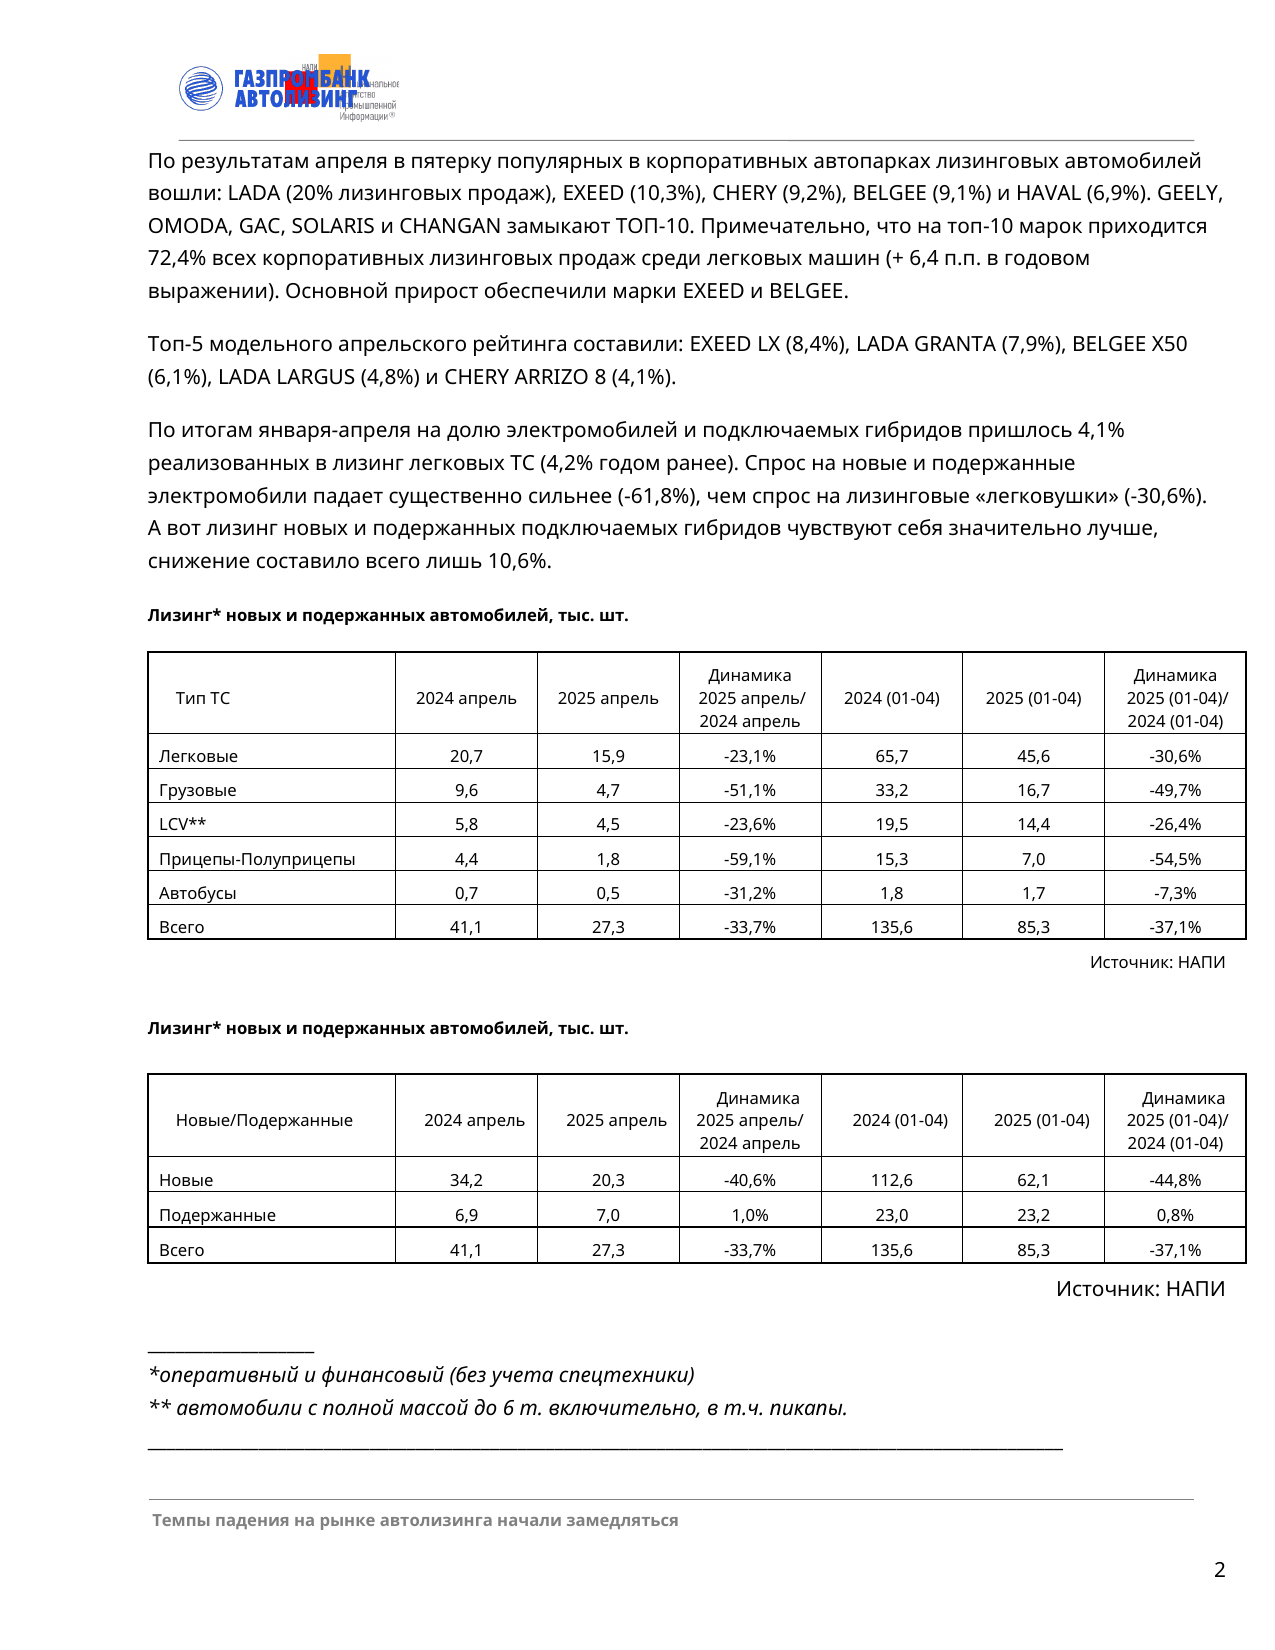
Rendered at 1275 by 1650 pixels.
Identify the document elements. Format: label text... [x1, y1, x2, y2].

table_cell 4,5 [538, 803, 679, 836]
table_cell 135,6 [822, 1228, 962, 1262]
table_header Динамика 2025 апрель/ 2024 апрель [680, 653, 821, 733]
table_cell 4,7 [538, 769, 679, 802]
table_cell LCV** [149, 803, 395, 836]
table_header 2024 апрель [396, 1075, 537, 1156]
table_header 2024 апрель [396, 653, 537, 733]
text Лизинг* новых и подержанных автомобилей, тыс. шт. [148, 604, 1226, 626]
table_header 2025 апрель [538, 1075, 679, 1156]
table_cell Новые [149, 1157, 395, 1191]
table_cell -7,3% [1105, 871, 1245, 904]
table_cell Всего [149, 1228, 395, 1262]
table_cell 14,4 [963, 803, 1104, 836]
text __________________ *оперативный и финансовый (без учета спецтехники) ** автомобили с полной массой до 6 т. включительно, в т.ч. пикапы. ___________________________________________________________________________________________________ [148, 1328, 1226, 1454]
table_cell 34,2 [396, 1157, 537, 1191]
table_cell -37,1% [1105, 1228, 1245, 1262]
table_header Динамика 2025 апрель/ 2024 апрель [680, 1075, 821, 1156]
table_cell 41,1 [396, 1228, 537, 1262]
text Источник: НАПИ [148, 1274, 1226, 1303]
table_header Динамика 2025 (01-04)/ 2024 (01-04) [1105, 1075, 1245, 1156]
table_cell 62,1 [963, 1157, 1104, 1191]
table_cell 7,0 [963, 837, 1104, 870]
table_cell -59,1% [680, 837, 821, 870]
table_header 2025 апрель [538, 653, 679, 733]
table_cell Автобусы [149, 871, 395, 904]
table_cell 15,3 [822, 837, 962, 870]
table_header 2024 (01-04) [822, 653, 962, 733]
table_cell 33,2 [822, 769, 962, 802]
table_cell 41,1 [396, 905, 537, 938]
text Лизинг* новых и подержанных автомобилей, тыс. шт. [148, 1017, 1226, 1040]
table_header 2024 (01-04) [822, 1075, 962, 1156]
text По итогам января-апреля на долю электромобилей и подключаемых гибридов пришлось 4,1% реализованных в лизинг легковых ТС (4,2% годом ранее). Спрос на новые и подержанные электромобили падает существенно сильнее (-61,8%), чем спрос на лизинговые «легковушки» (-30,6%). А вот лизинг новых и подержанных подключаемых гибридов чувствуют себя значительно лучше, снижение составило всего лишь 10,6%. [148, 416, 1226, 574]
table_cell 65,7 [822, 734, 962, 767]
table_cell 19,5 [822, 803, 962, 836]
table_cell 4,4 [396, 837, 537, 870]
table_header Новые/Подержанные [149, 1075, 395, 1156]
table_cell 5,8 [396, 803, 537, 836]
table_cell -31,2% [680, 871, 821, 904]
table_cell 20,3 [538, 1157, 679, 1191]
table_cell 23,2 [963, 1192, 1104, 1226]
table_header Тип ТС [149, 653, 395, 733]
table_cell -30,6% [1105, 734, 1245, 767]
table_cell 27,3 [538, 1228, 679, 1262]
table_cell Всего [149, 905, 395, 938]
text По результатам апреля в пятерку популярных в корпоративных автопарках лизинговых автомобилей вошли: LADA (20% лизинговых продаж), EXEED (10,3%), CHERY (9,2%), BELGEE (9,1%) и HAVAL (6,9%). GEELY, OMODA, GAC, SOLARIS и CHANGAN замыкают ТОП-10. Примечательно, что на топ-10 марок приходится 72,4% всех корпоративных лизинговых продаж среди легковых машин (+ 6,4 п.п. в годовом выражении). Основной прирост обеспечили марки EXEED и BELGEE. [148, 146, 1226, 304]
text Источник: НАПИ [148, 951, 1226, 973]
table_cell 0,5 [538, 871, 679, 904]
table_cell 85,3 [963, 1228, 1104, 1262]
table_cell 1,7 [963, 871, 1104, 904]
table_cell 9,6 [396, 769, 537, 802]
table_cell 7,0 [538, 1192, 679, 1226]
table_cell 1,8 [822, 871, 962, 904]
table_header 2025 (01-04) [963, 653, 1104, 733]
table_cell -33,7% [680, 905, 821, 938]
table_cell 0,7 [396, 871, 537, 904]
text Топ-5 модельного апрельского рейтинга составили: EXEED LX (8,4%), LADA GRANTA (7,9%), BELGEE X50 (6,1%), LADA LARGUS (4,8%) и CHERY ARRIZO 8 (4,1%). [148, 329, 1226, 391]
table_cell 6,9 [396, 1192, 537, 1226]
table_cell 135,6 [822, 905, 962, 938]
table_cell 1,0% [680, 1192, 821, 1226]
table_cell -40,6% [680, 1157, 821, 1191]
table_cell 85,3 [963, 905, 1104, 938]
table_cell -49,7% [1105, 769, 1245, 802]
table_cell 0,8% [1105, 1192, 1245, 1226]
table_cell -23,6% [680, 803, 821, 836]
table_cell -44,8% [1105, 1157, 1245, 1191]
picture [173, 54, 400, 122]
table_cell -26,4% [1105, 803, 1245, 836]
table_header 2025 (01-04) [963, 1075, 1104, 1156]
table_cell 45,6 [963, 734, 1104, 767]
table_cell -54,5% [1105, 837, 1245, 870]
table_cell Грузовые [149, 769, 395, 802]
table_cell -33,7% [680, 1228, 821, 1262]
table_cell 16,7 [963, 769, 1104, 802]
table_cell 23,0 [822, 1192, 962, 1226]
table_cell -37,1% [1105, 905, 1245, 938]
table_cell -23,1% [680, 734, 821, 767]
table_cell 20,7 [396, 734, 537, 767]
table_cell 27,3 [538, 905, 679, 938]
table_cell Подержанные [149, 1192, 395, 1226]
table_cell -51,1% [680, 769, 821, 802]
table_cell 1,8 [538, 837, 679, 870]
table_cell Легковые [149, 734, 395, 767]
table_header Динамика 2025 (01-04)/ 2024 (01-04) [1105, 653, 1245, 733]
table_cell 15,9 [538, 734, 679, 767]
table_cell 112,6 [822, 1157, 962, 1191]
table_cell Прицепы-Полуприцепы [149, 837, 395, 870]
